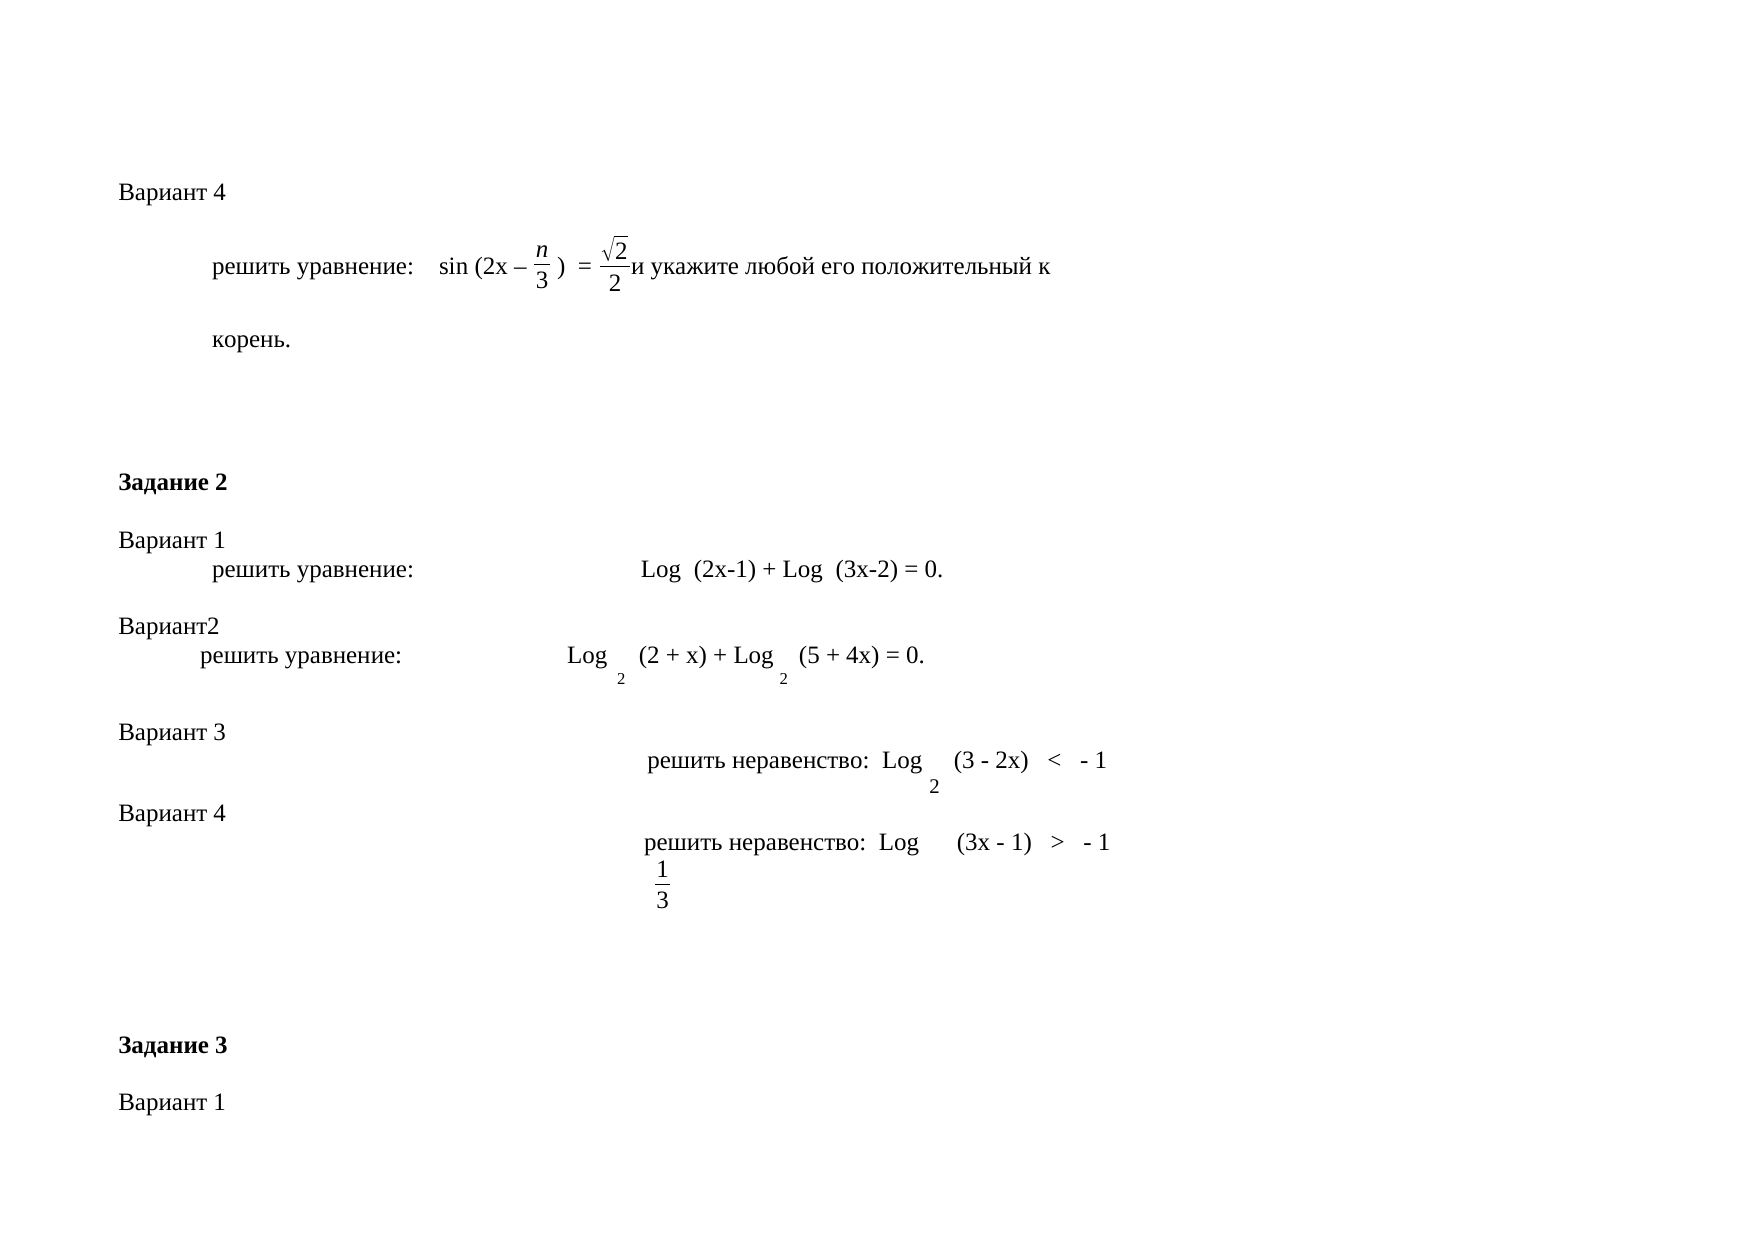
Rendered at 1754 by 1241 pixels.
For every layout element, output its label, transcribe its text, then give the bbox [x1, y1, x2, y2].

text решить уравнение: sin (2х – ) = и укажите любой его положительный к [212, 235, 1636, 296]
text Вариант 1 [118, 1087, 1636, 1116]
text корень. [118, 324, 1636, 352]
text Вариант2 [118, 611, 1636, 640]
text 2 2 [561, 669, 1636, 688]
text Вариант 3 [118, 717, 1636, 745]
text Вариант 4 [118, 177, 1636, 206]
text решить неравенство: Log (3х - 1) > - 1 [118, 827, 1636, 856]
text Вариант 4 [118, 798, 1636, 827]
text решить уравнение: Log (2 + х) + Log (5 + 4х) = 0. [200, 640, 1636, 669]
text Задание 2 [118, 467, 1636, 496]
text решить уравнение: Log (2х-1) + Log (3х-2) = 0. [212, 554, 1636, 582]
text Задание 3 [118, 1030, 1636, 1058]
text 2 [118, 774, 1636, 798]
text Вариант 1 [118, 525, 1636, 554]
text решить неравенство: Log (3 - 2х) < - 1 [118, 745, 1636, 774]
